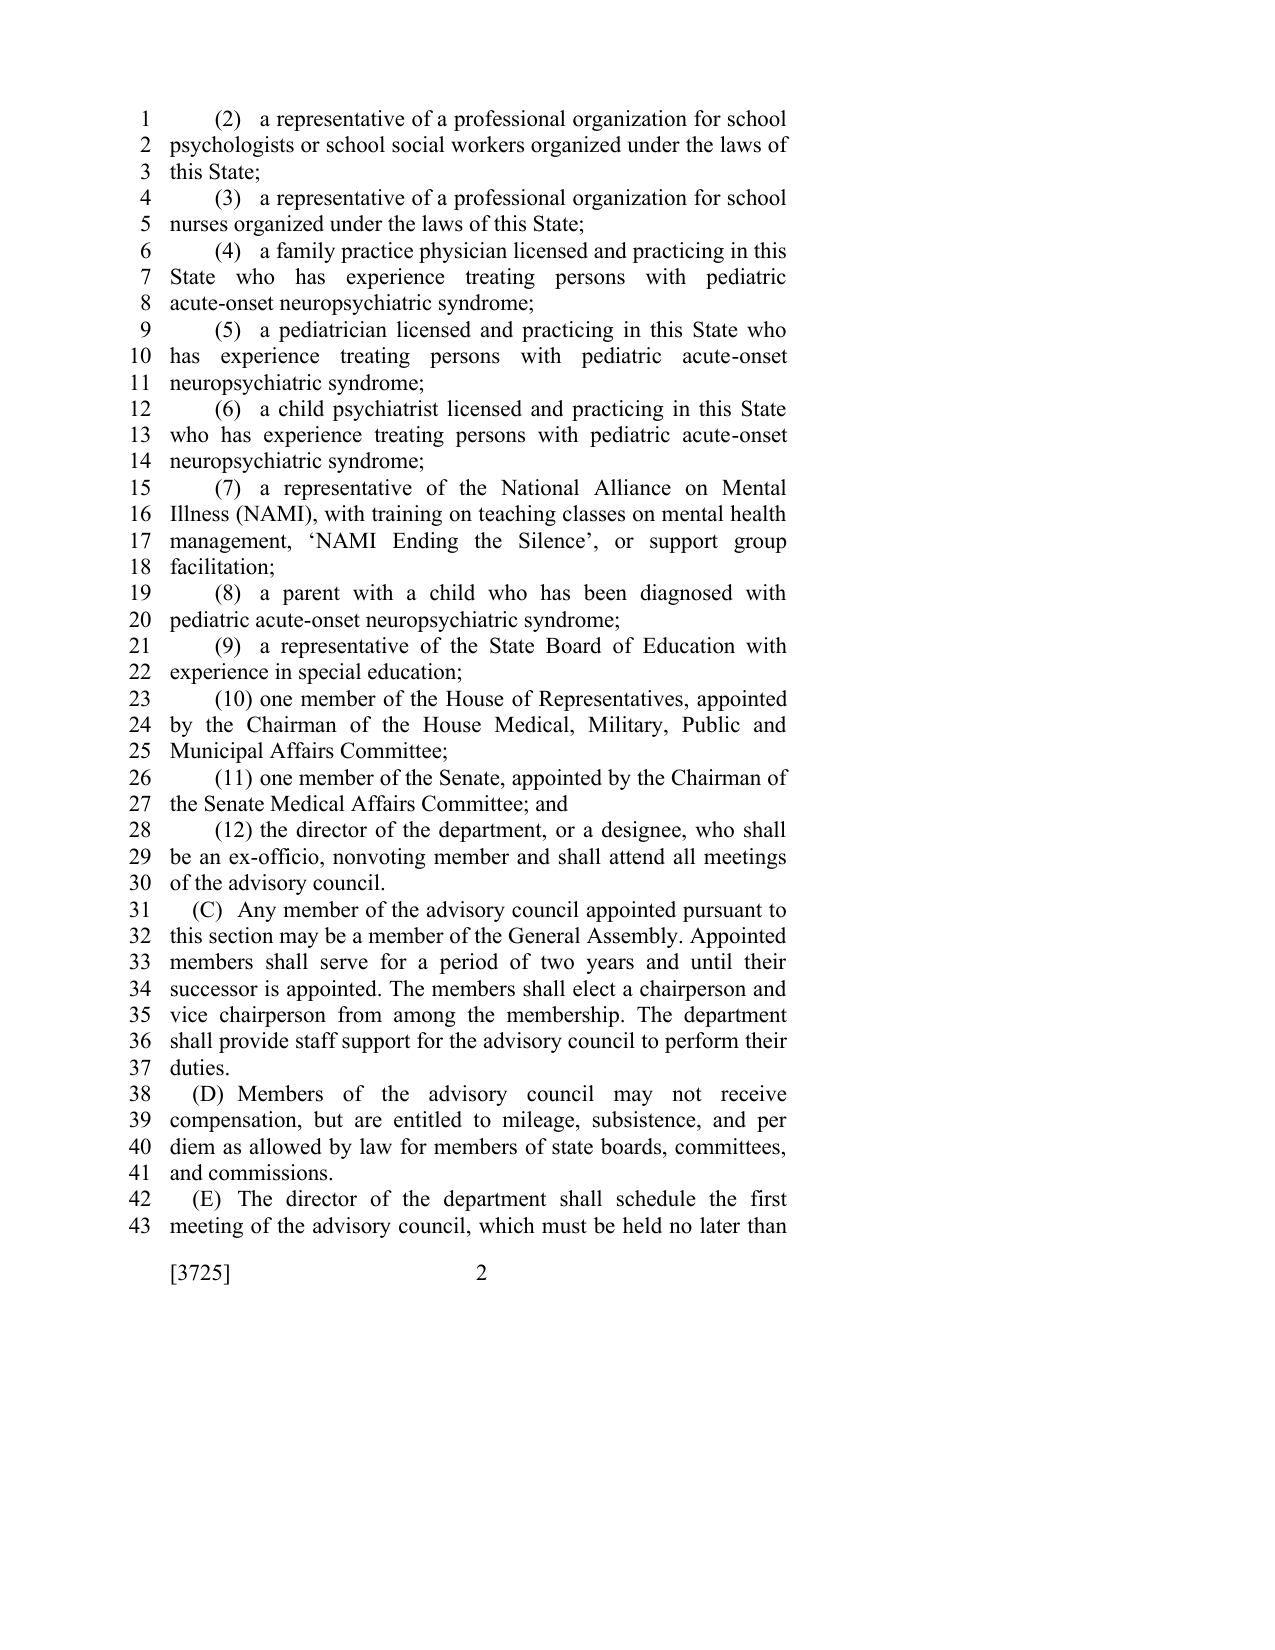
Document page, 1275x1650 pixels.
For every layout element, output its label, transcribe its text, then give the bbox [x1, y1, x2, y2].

text (8) a parent with a child who has been diagnosed with pediatric acute-onset neuropsychiatric syndrome; [169, 579, 787, 632]
text (7) a representative of the National Alliance on Mental Illness (NAMI), with training on teaching classes on mental health management, ‘NAMI Ending the Silence’, or support group facilitation; [169, 474, 787, 579]
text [169, 1186, 787, 1238]
text (4) a family practice physician licensed and practicing in this State who has experience treating persons with pediatric acute-onset neuropsychiatric syndrome; [169, 237, 787, 316]
text (2) a representative of a professional organization for school psychologists or school social workers organized under the laws of this State; [169, 105, 787, 184]
text (10) one member of the House of Representatives, appointed by the Chairman of the House Medical, Military, Public and Municipal Affairs Committee; [169, 685, 787, 764]
text (5) a pediatrician licensed and practicing in this State who has experience treating persons with pediatric acute-onset neuropsychiatric syndrome; [169, 316, 787, 395]
text (C) Any member of the advisory council appointed pursuant to this section may be a member of the General Assembly. Appointed members shall serve for a period of two years and until their successor is appointed. The members shall elect a chairperson and vice chairperson from among the membership. The department shall provide staff support for the advisory council to perform their duties. [169, 896, 787, 1080]
text (12) the director of the department, or a designee, who shall be an ex-officio, nonvoting member and shall attend all meetings of the advisory council. [169, 817, 787, 896]
text (3) a representative of a professional organization for school nurses organized under the laws of this State; [169, 184, 787, 237]
text (6) a child psychiatrist licensed and practicing in this State who has experience treating persons with pediatric acute-onset neuropsychiatric syndrome; [169, 395, 787, 474]
text (9) a representative of the State Board of Education with experience in special education; [169, 632, 787, 685]
text (11) one member of the Senate, appointed by the Chairman of the Senate Medical Affairs Committee; and [169, 764, 787, 817]
text (D) Members of the advisory council may not receive compensation, but are entitled to mileage, subsistence, and per diem as allowed by law for members of state boards, committees, and commissions. [169, 1080, 787, 1186]
